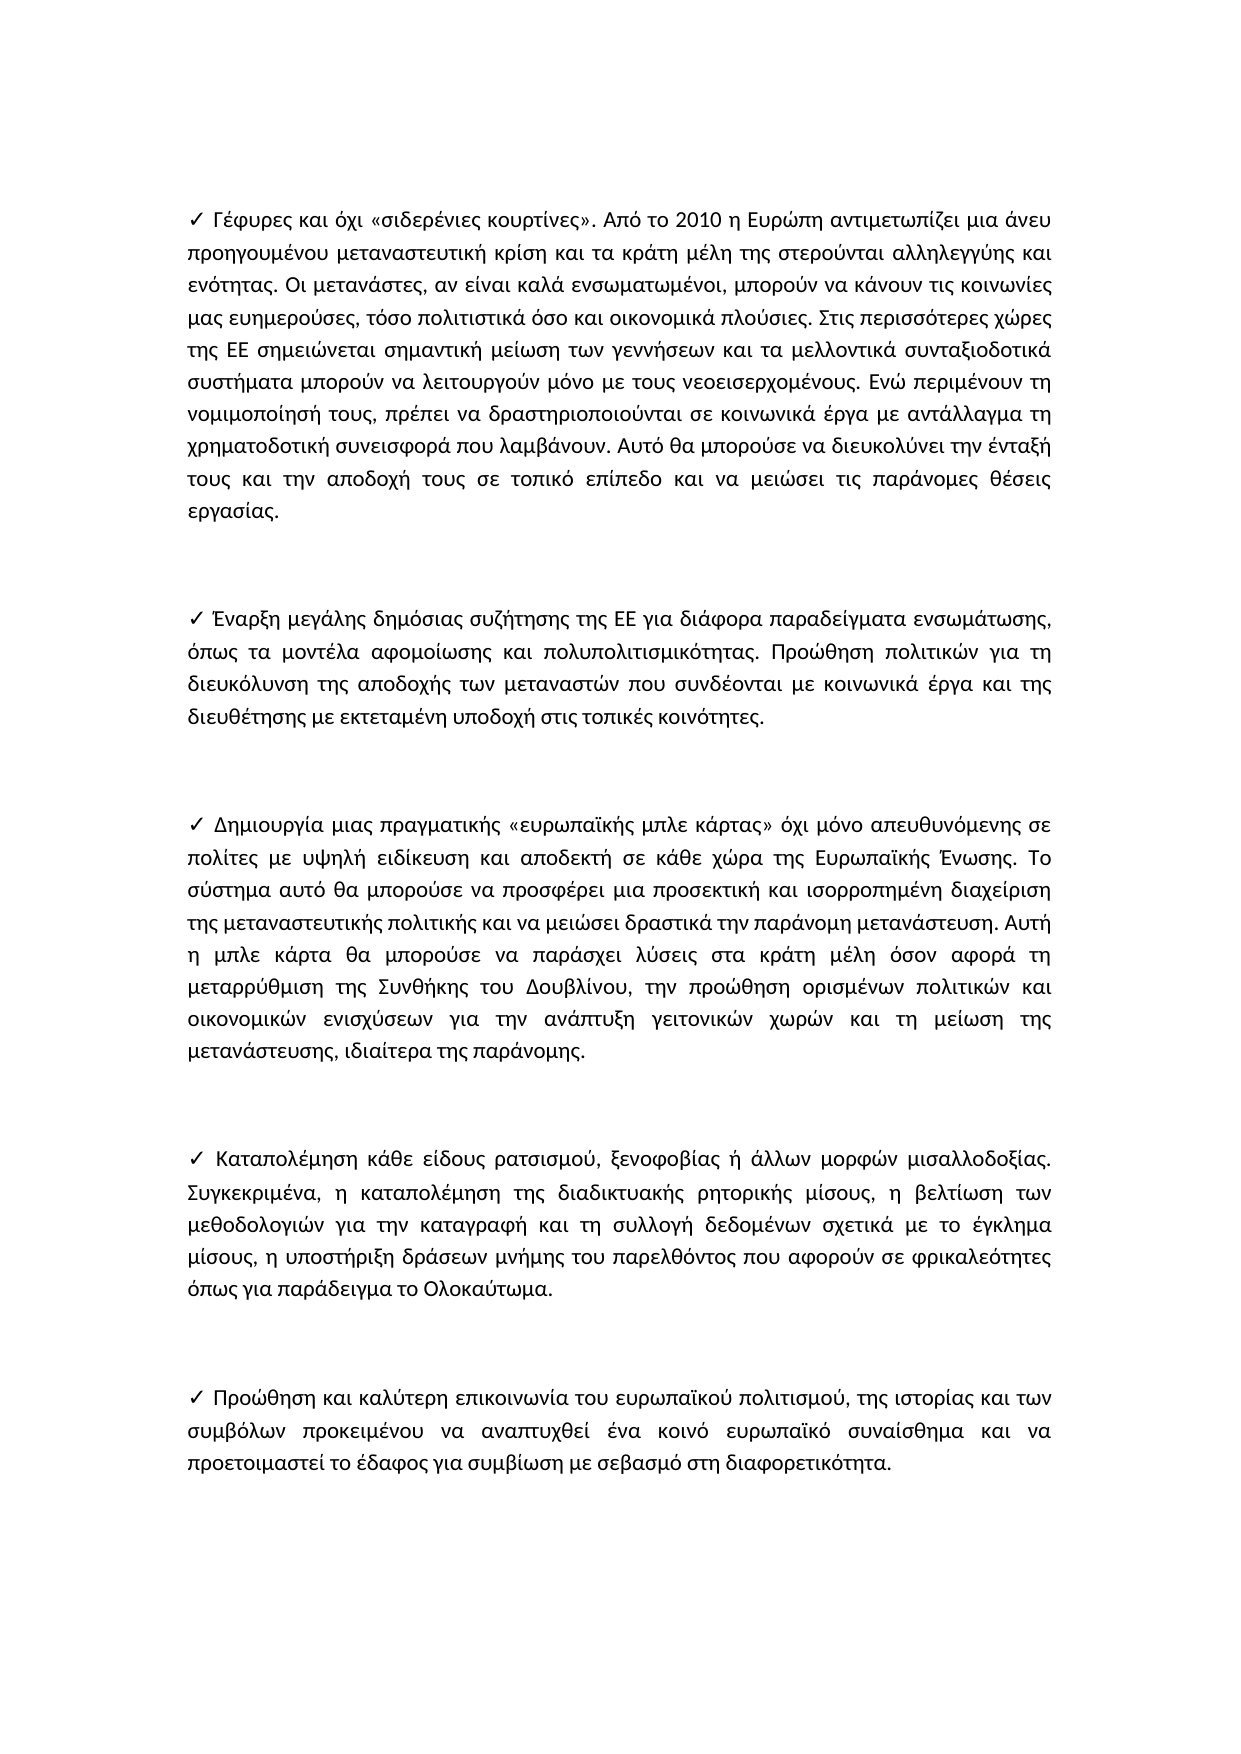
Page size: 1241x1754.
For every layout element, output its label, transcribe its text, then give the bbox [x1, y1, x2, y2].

text ✓ Γέφυρες και όχι «σιδερένιες κουρτίνες». Από το 2010 η Ευρώπη αντιμετωπίζει μια άνευ προηγουμένου μεταναστευτική κρίση και τα κράτη μέλη της στερούνται αλληλεγγύης και ενότητας. Οι μετανάστες, αν είναι καλά ενσωματωμένοι, μπορούν να κάνουν τις κοινωνίες μας ευημερούσες, τόσο πολιτιστικά όσο και οικονομικά πλούσιες. Στις περισσότερες χώρες της ΕΕ σημειώνεται σημαντική μείωση των γεννήσεων και τα μελλοντικά συνταξιοδοτικά συστήματα μπορούν να λειτουργούν μόνο με τους νεοεισερχομένους. Ενώ περιμένουν τη νομιμοποίησή τους, πρέπει να δραστηριοποιούνται σε κοινωνικά έργα με αντάλλαγμα τη χρηματοδοτική συνεισφορά που λαμβάνουν. Αυτό θα μπορούσε να διευκολύνει την ένταξή τους και την αποδοχή τους σε τοπικό επίπεδο και να μειώσει τις παράνομες θέσεις εργασίας. [187, 203, 1053, 524]
text ✓ Δημιουργία μιας πραγματικής «ευρωπαϊκής μπλε κάρτας» όχι μόνο απευθυνόμενης σε πολίτες με υψηλή ειδίκευση και αποδεκτή σε κάθε χώρα της Ευρωπαϊκής Ένωσης. Το σύστημα αυτό θα μπορούσε να προσφέρει μια προσεκτική και ισορροπημένη διαχείριση της μεταναστευτικής πολιτικής και να μειώσει δραστικά την παράνομη μετανάστευση. Αυτή η μπλε κάρτα θα μπορούσε να παράσχει λύσεις στα κράτη μέλη όσον αφορά τη μεταρρύθμιση της Συνθήκης του Δουβλίνου, την προώθηση ορισμένων πολιτικών και οικονομικών ενισχύσεων για την ανάπτυξη γειτονικών χωρών και τη μείωση της μετανάστευσης, ιδιαίτερα της παράνομης. [187, 808, 1053, 1064]
text ✓ Καταπολέμηση κάθε είδους ρατσισμού, ξενοφοβίας ή άλλων μορφών μισαλλοδοξίας. Συγκεκριμένα, η καταπολέμηση της διαδικτυακής ρητορικής μίσους, η βελτίωση των μεθοδολογιών για την καταγραφή και τη συλλογή δεδομένων σχετικά με το έγκλημα μίσους, η υποστήριξη δράσεων μνήμης του παρελθόντος που αφορούν σε φρικαλεότητες όπως για παράδειγμα το Ολοκαύτωμα. [187, 1142, 1053, 1302]
text ✓ Έναρξη μεγάλης δημόσιας συζήτησης της ΕΕ για διάφορα παραδείγματα ενσωμάτωσης, όπως τα μοντέλα αφομοίωσης και πολυπολιτισμικότητας. Προώθηση πολιτικών για τη διευκόλυνση της αποδοχής των μεταναστών που συνδέονται με κοινωνικά έργα και της διευθέτησης με εκτεταμένη υποδοχή στις τοπικές κοινότητες. [187, 602, 1053, 730]
text ✓ Προώθηση και καλύτερη επικοινωνία του ευρωπαϊκού πολιτισμού, της ιστορίας και των συμβόλων προκειμένου να αναπτυχθεί ένα κοινό ευρωπαϊκό συναίσθημα και να προετοιμαστεί το έδαφος για συμβίωση με σεβασμό στη διαφορετικότητα. [187, 1380, 1053, 1476]
